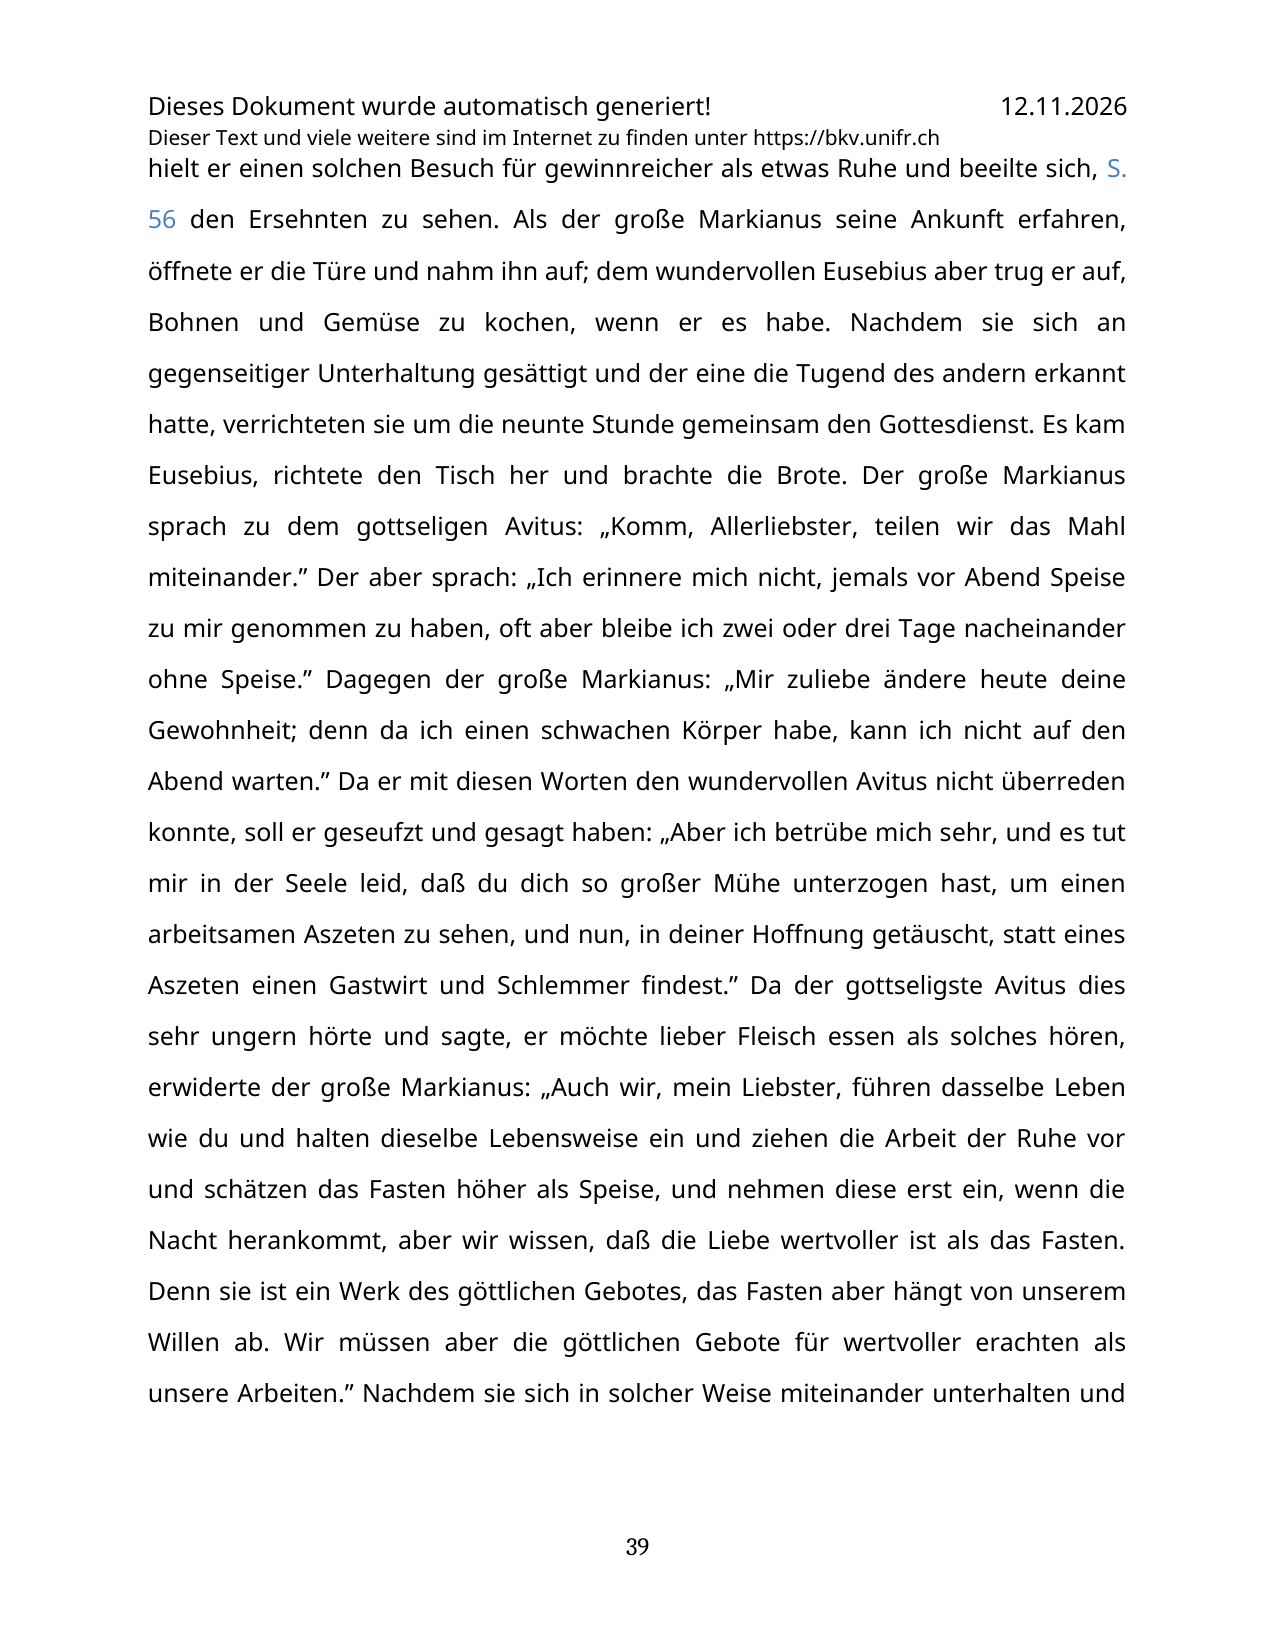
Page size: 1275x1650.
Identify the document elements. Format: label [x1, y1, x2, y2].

text [148, 151, 1127, 1410]
